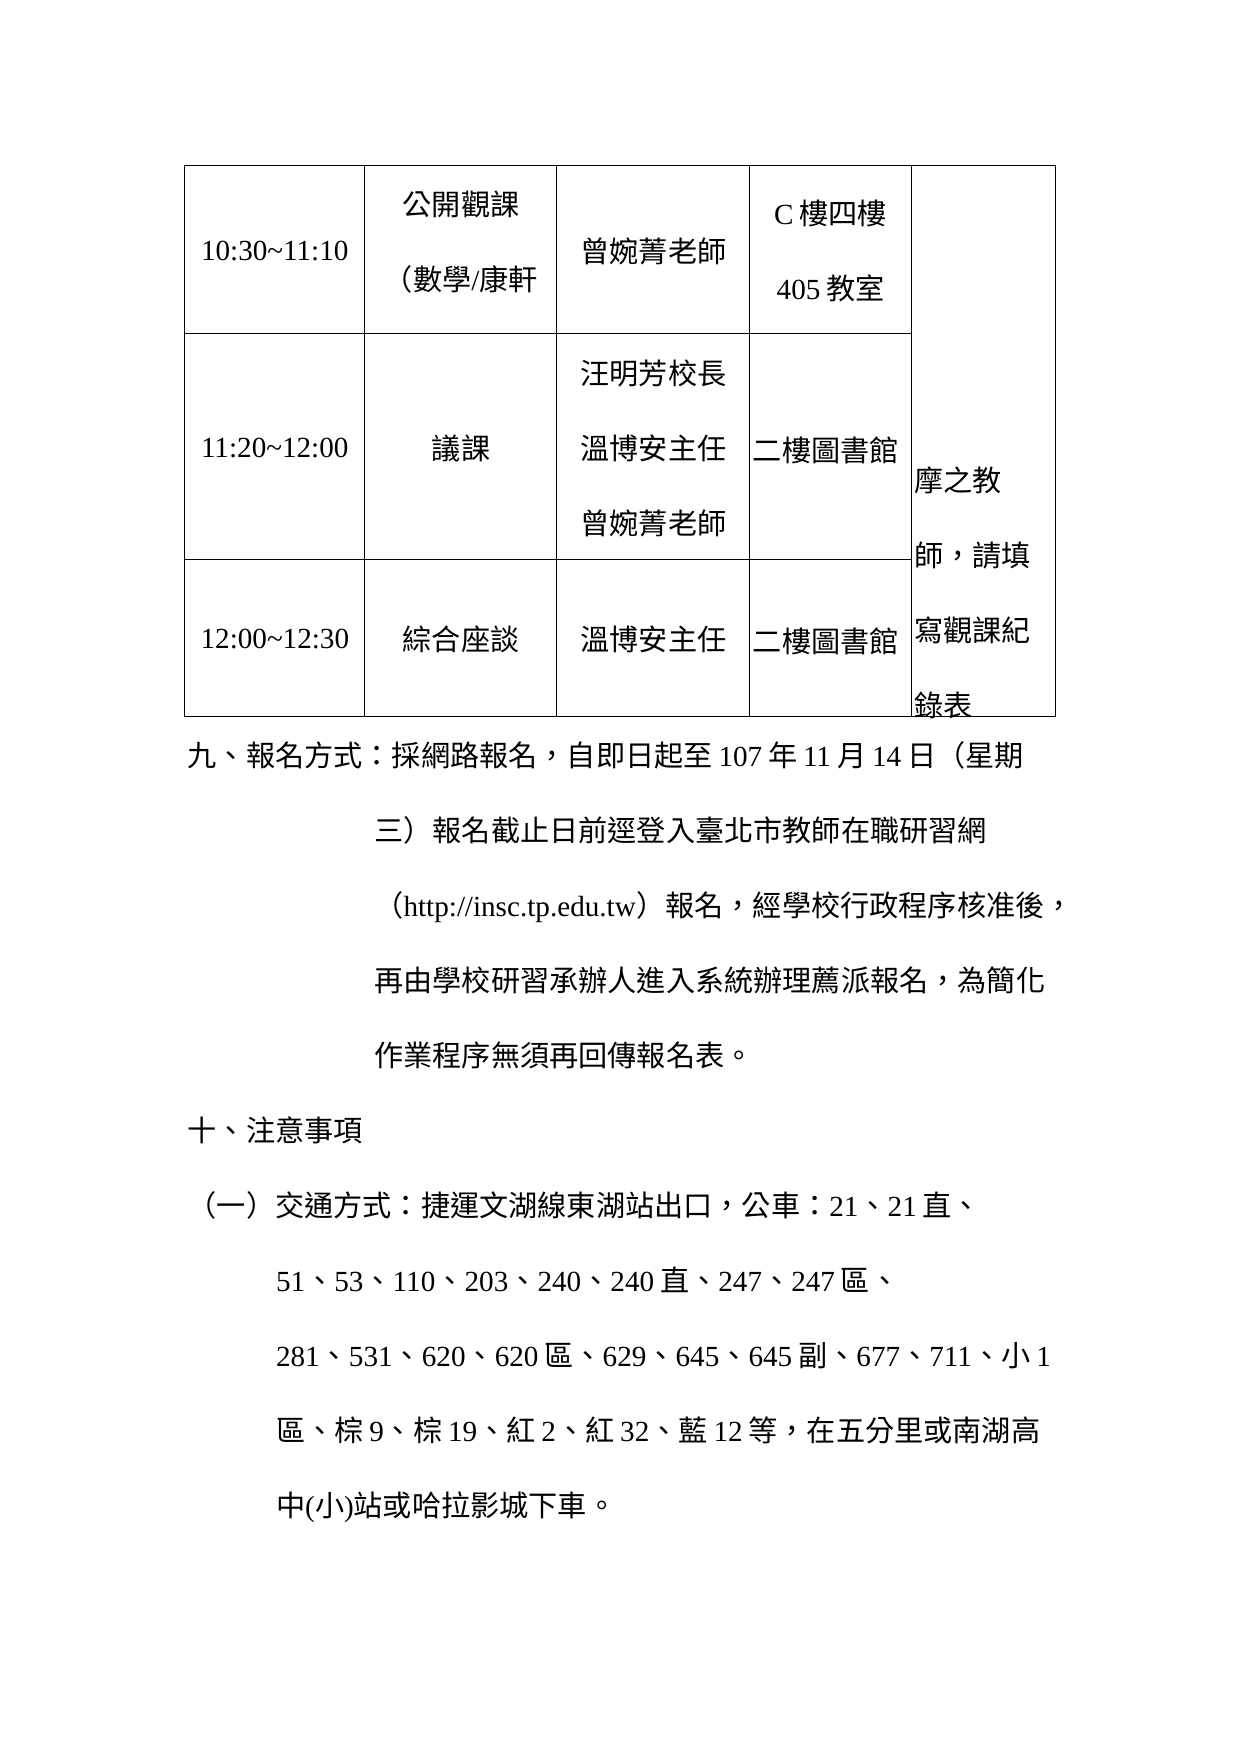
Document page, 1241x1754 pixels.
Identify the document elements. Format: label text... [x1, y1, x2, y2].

table_cell 汪明芳校長 溫博安主任 曾婉菁老師 [557, 334, 749, 559]
text （一）交通方式：捷運文湖線東湖站出口，公車：21、21直、51、53、110、203、240、240直、247、247區、281、531、620、620區、629、645、645副、677、711、小1區、棕9、棕19、紅2、紅32、藍12等，在五分里或南湖高中(小)站或哈拉影城下車。 [187, 1167, 1053, 1542]
table_cell 二樓圖書館 [750, 334, 911, 559]
table_cell 二樓圖書館 [750, 560, 911, 716]
table_cell 12:00~12:30 [185, 560, 364, 716]
text 十、注意事項 [187, 1092, 1053, 1167]
table_cell 10:30~11:10 [185, 166, 364, 333]
table_cell 議課 [365, 334, 556, 559]
table_cell 公開觀課 （數學/康軒 四年級分數） [365, 166, 556, 333]
table_cell 曾婉菁老師 [557, 166, 749, 333]
table_cell 11:20~12:00 [185, 334, 364, 559]
table_cell 溫博安主任 [557, 560, 749, 716]
table_cell 綜合座談 [365, 560, 556, 716]
table_cell C樓四樓405教室 [750, 166, 911, 333]
text 九、報名方式：採網路報名，自即日起至107年11月14日（星期三）報名截止日前逕登入臺北市教師在職研習網（http://insc.tp.edu.tw）報名，經學校行政程序核准後，再由學校研習承辦人進入系統辦理薦派報名，為簡化作業程序無須再回傳報名表。 [187, 717, 1053, 1092]
